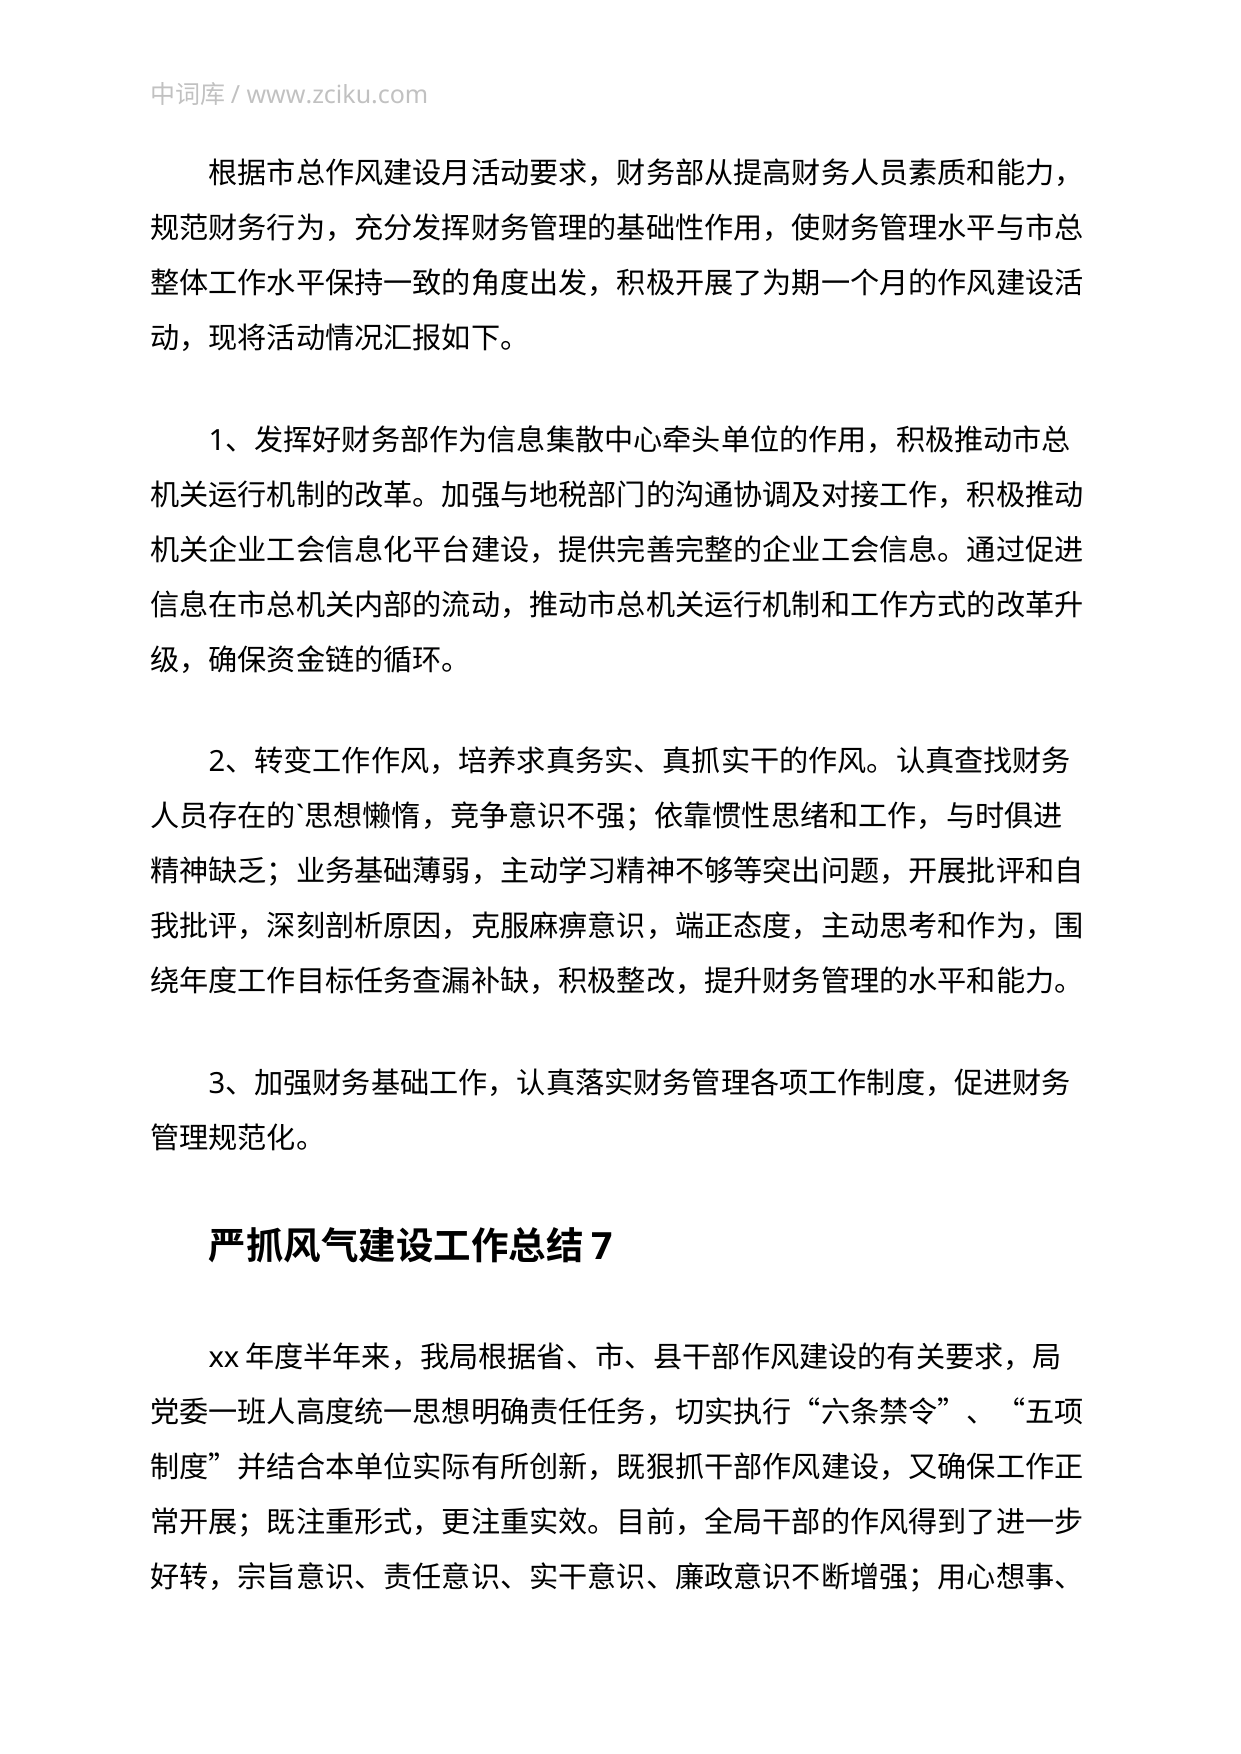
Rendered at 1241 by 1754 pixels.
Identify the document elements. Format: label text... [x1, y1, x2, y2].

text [150, 1334, 1090, 1596]
text 严抓风气建设工作总结7 [150, 1216, 1090, 1271]
text 3、加强财务基础工作，认真落实财务管理各项工作制度，促进财务管理规范化。 [150, 1059, 1090, 1157]
text 2、转变工作作风，培养求真务实、真抓实干的作风。认真查找财务人员存在的`思想懒惰，竞争意识不强；依靠惯性思绪和工作，与时俱进精神缺乏；业务基础薄弱，主动学习精神不够等突出问题，开展批评和自我批评，深刻剖析原因，克服麻痹意识，端正态度，主动思考和作为，围绕年度工作目标任务查漏补缺，积极整改，提升财务管理的水平和能力。 [150, 738, 1090, 1000]
text 1、发挥好财务部作为信息集散中心牵头单位的作用，积极推动市总机关运行机制的改革。加强与地税部门的沟通协调及对接工作，积极推动机关企业工会信息化平台建设，提供完善完整的企业工会信息。通过促进信息在市总机关内部的流动，推动市总机关运行机制和工作方式的改革升级，确保资金链的循环。 [150, 416, 1090, 678]
text 根据市总作风建设月活动要求，财务部从提高财务人员素质和能力，规范财务行为，充分发挥财务管理的基础性作用，使财务管理水平与市总整体工作水平保持一致的角度出发，积极开展了为期一个月的作风建设活动，现将活动情况汇报如下。 [150, 150, 1090, 357]
